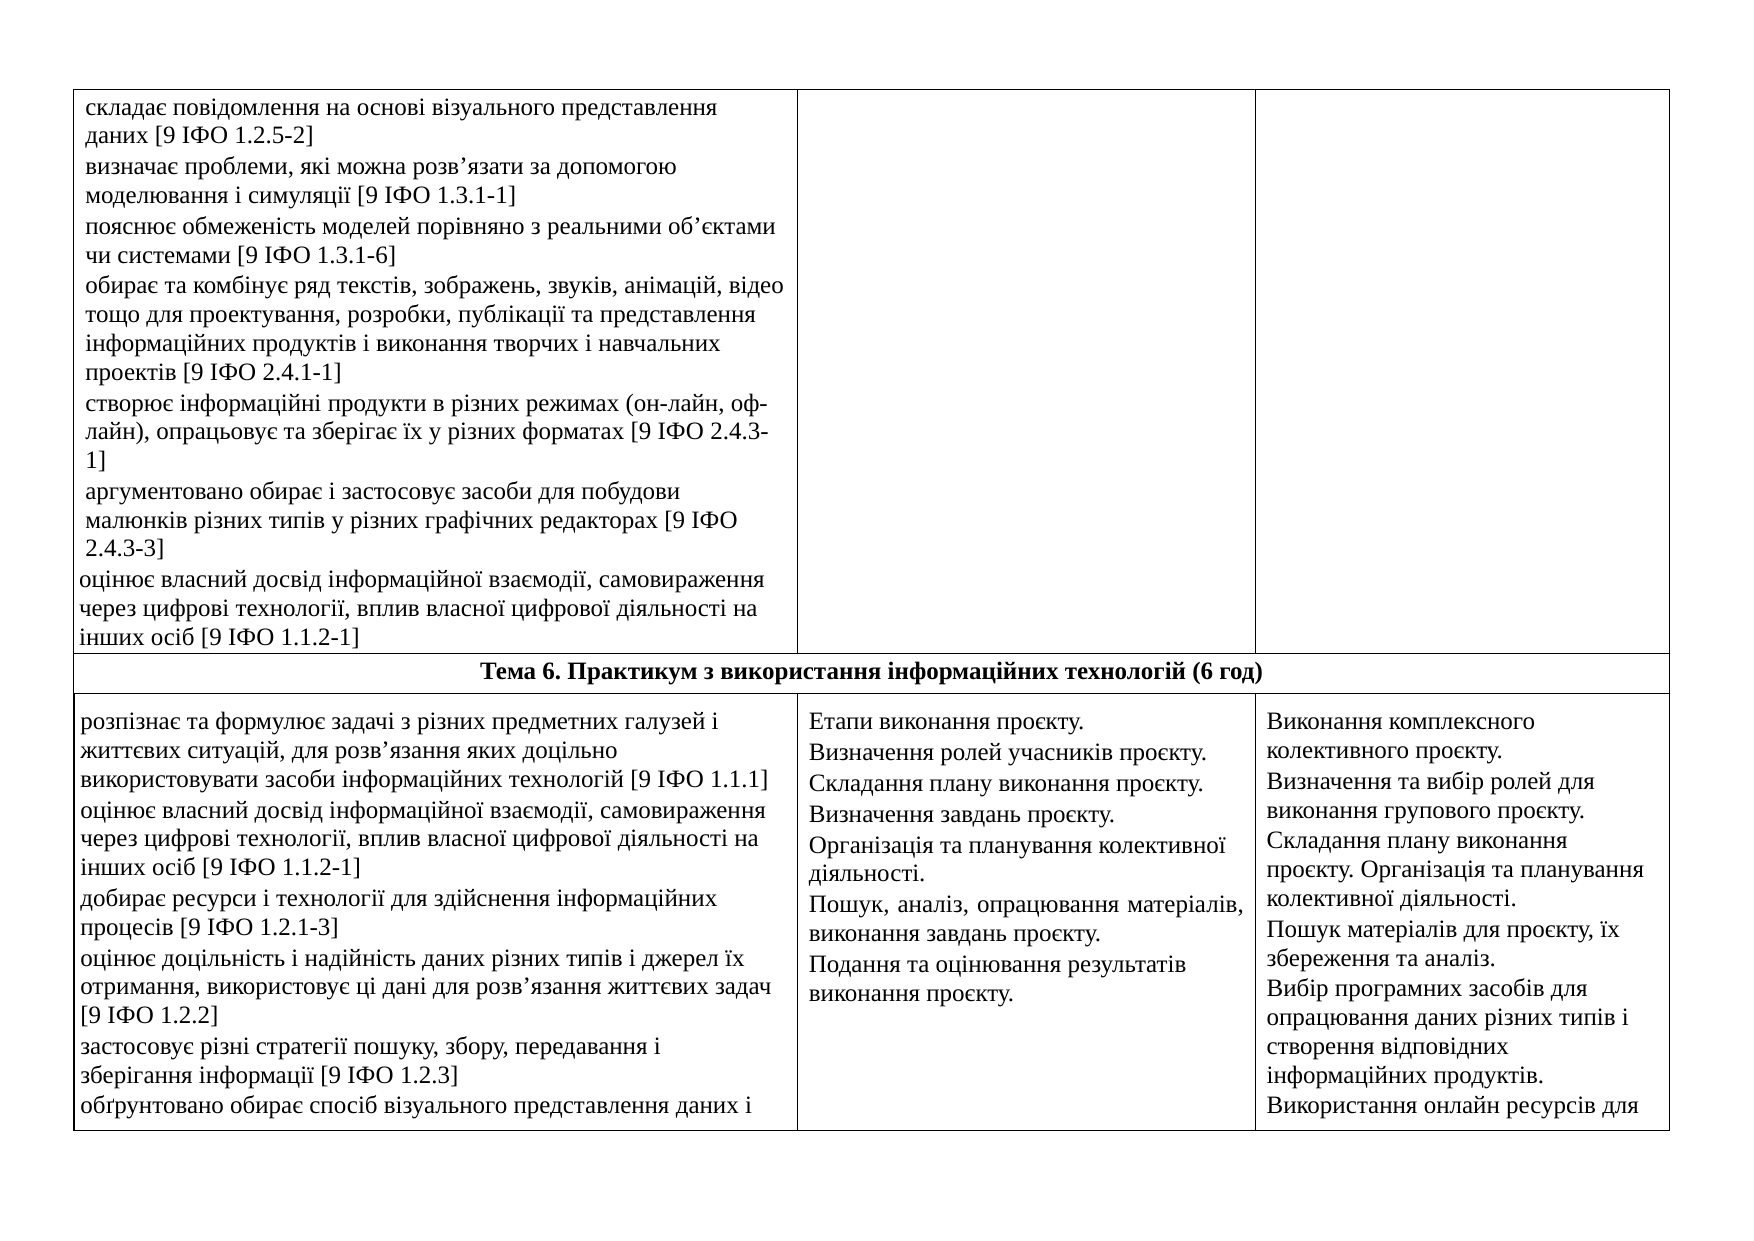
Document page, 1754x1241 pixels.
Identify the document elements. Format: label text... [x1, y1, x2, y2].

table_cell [75, 694, 797, 1130]
table_cell Тема 6. Практикум з використання інформаційних технологій (6 год) [74, 654, 1669, 693]
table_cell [1256, 694, 1669, 1130]
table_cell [74, 90, 797, 653]
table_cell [1256, 90, 1669, 653]
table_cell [798, 694, 1255, 1130]
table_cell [798, 90, 1255, 653]
